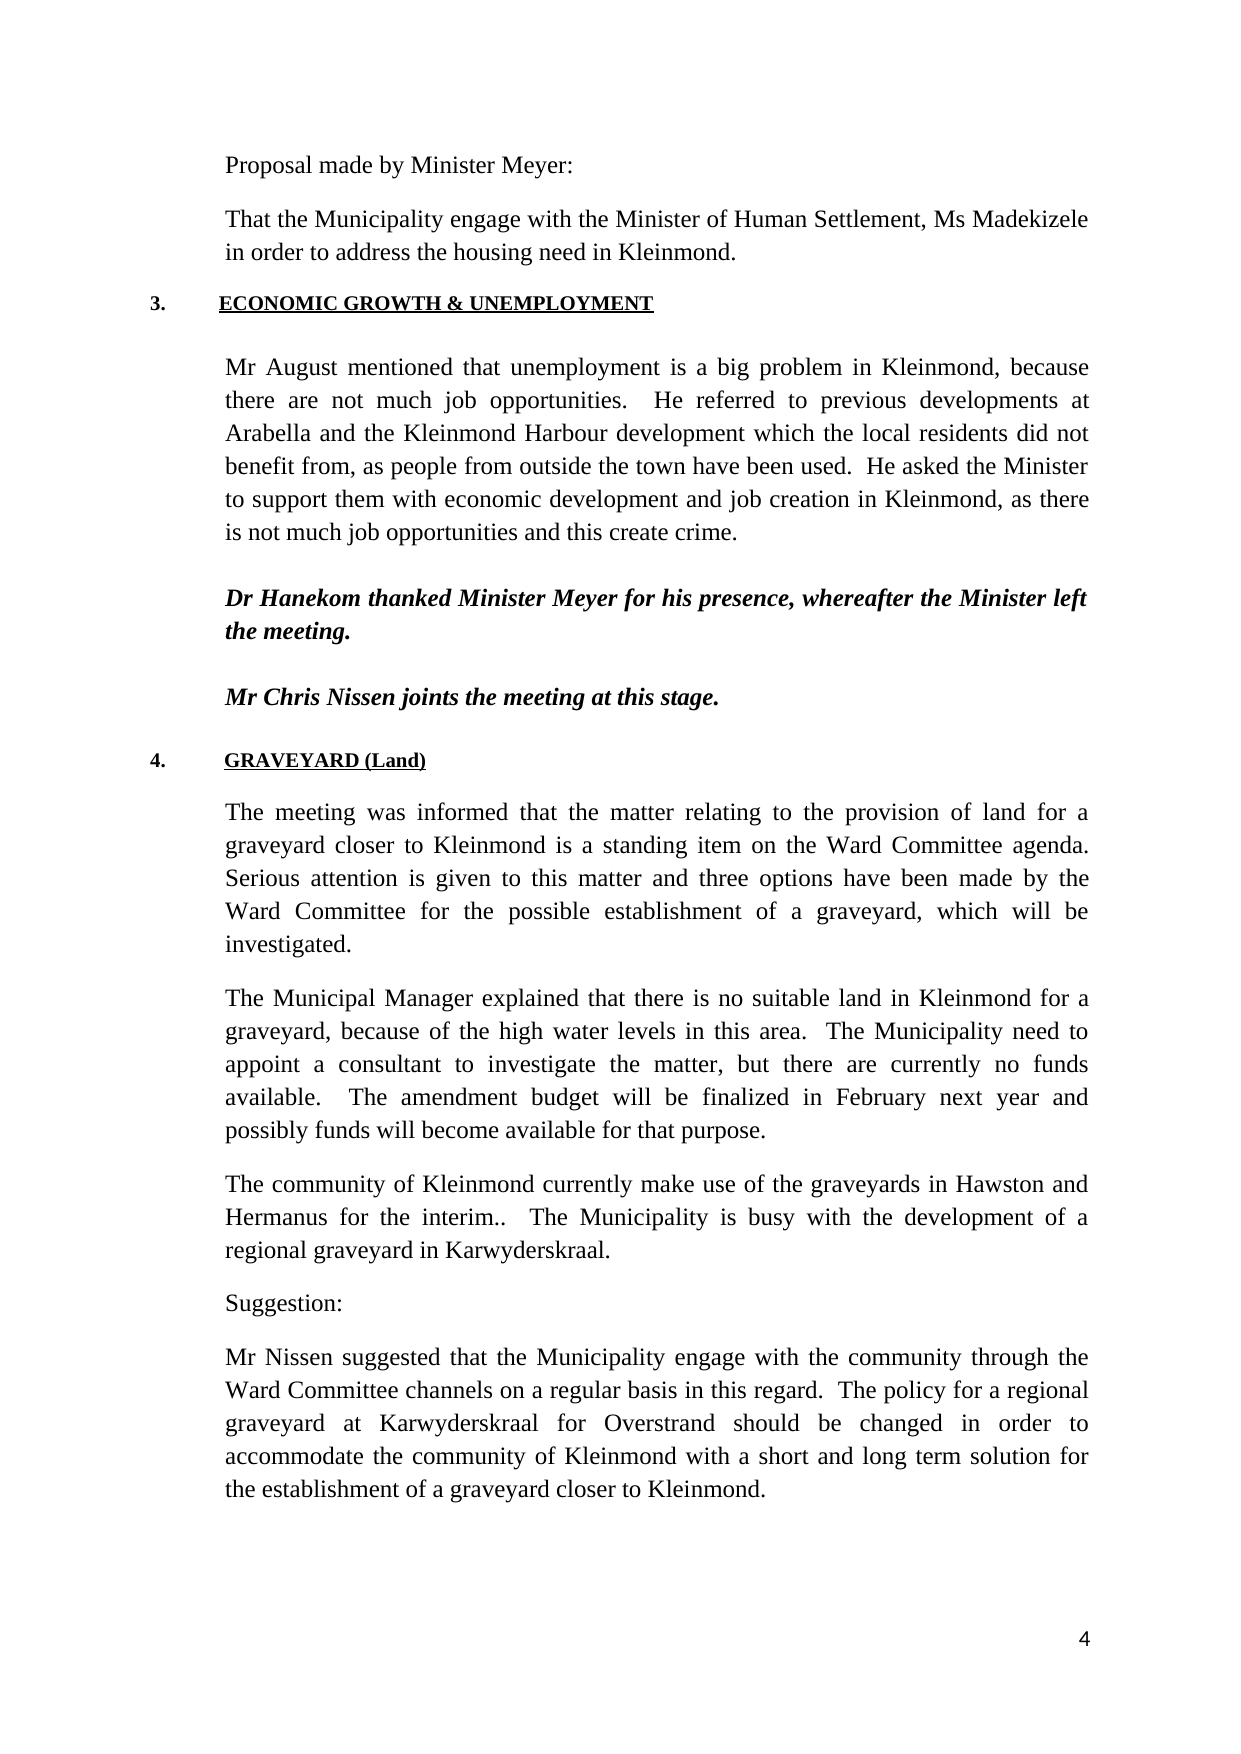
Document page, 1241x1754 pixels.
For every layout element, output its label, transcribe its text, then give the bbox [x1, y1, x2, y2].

text The meeting was informed that the matter relating to the provision of land for a graveyard closer to Kleinmond is a standing item on the Ward Committee agenda. Serious attention is given to this matter and three options have been made by the Ward Committee for the possible establishment of a graveyard, which will be investigated. [225, 797, 1090, 958]
text Suggestion: [225, 1288, 1090, 1317]
text Mr Nissen suggested that the Municipality engage with the community through the Ward Committee channels on a regular basis in this regard. The policy for a regional graveyard at Karwyderskraal for Overstrand should be changed in order to accommodate the community of Kleinmond with a short and long term solution for the establishment of a graveyard closer to Kleinmond. [225, 1342, 1090, 1503]
list Dr Hanekom thanked Minister Meyer for his presence, whereafter the Minister left the meeting. [225, 583, 1090, 645]
list ECONOMIC GROWTH & UNEMPLOYMENT [150, 291, 1090, 315]
list GRAVEYARD (Land) [150, 748, 1090, 772]
text The Municipal Manager explained that there is no suitable land in Kleinmond for a graveyard, because of the high water levels in this area. The Municipality need to appoint a consultant to investigate the matter, but there are currently no funds available. The amendment budget will be finalized in February next year and possibly funds will become available for that purpose. [225, 983, 1090, 1143]
list Mr Chris Nissen joints the meeting at this stage. [225, 682, 1090, 711]
text That the Municipality engage with the Minister of Human Settlement, Ms Madekizele in order to address the housing need in Kleinmond. [225, 204, 1090, 266]
list Proposal made by Minister Meyer: [225, 150, 1090, 179]
list Mr August mentioned that unemployment is a big problem in Kleinmond, because there are not much job opportunities. He referred to previous developments at Arabella and the Kleinmond Harbour development which the local residents did not benefit from, as people from outside the town have been used. He asked the Minister to support them with economic development and job creation in Kleinmond, as there is not much job opportunities and this create crime. [225, 352, 1090, 546]
text The community of Kleinmond currently make use of the graveyards in Hawston and Hermanus for the interim.. The Municipality is busy with the development of a regional graveyard in Karwyderskraal. [225, 1169, 1090, 1263]
